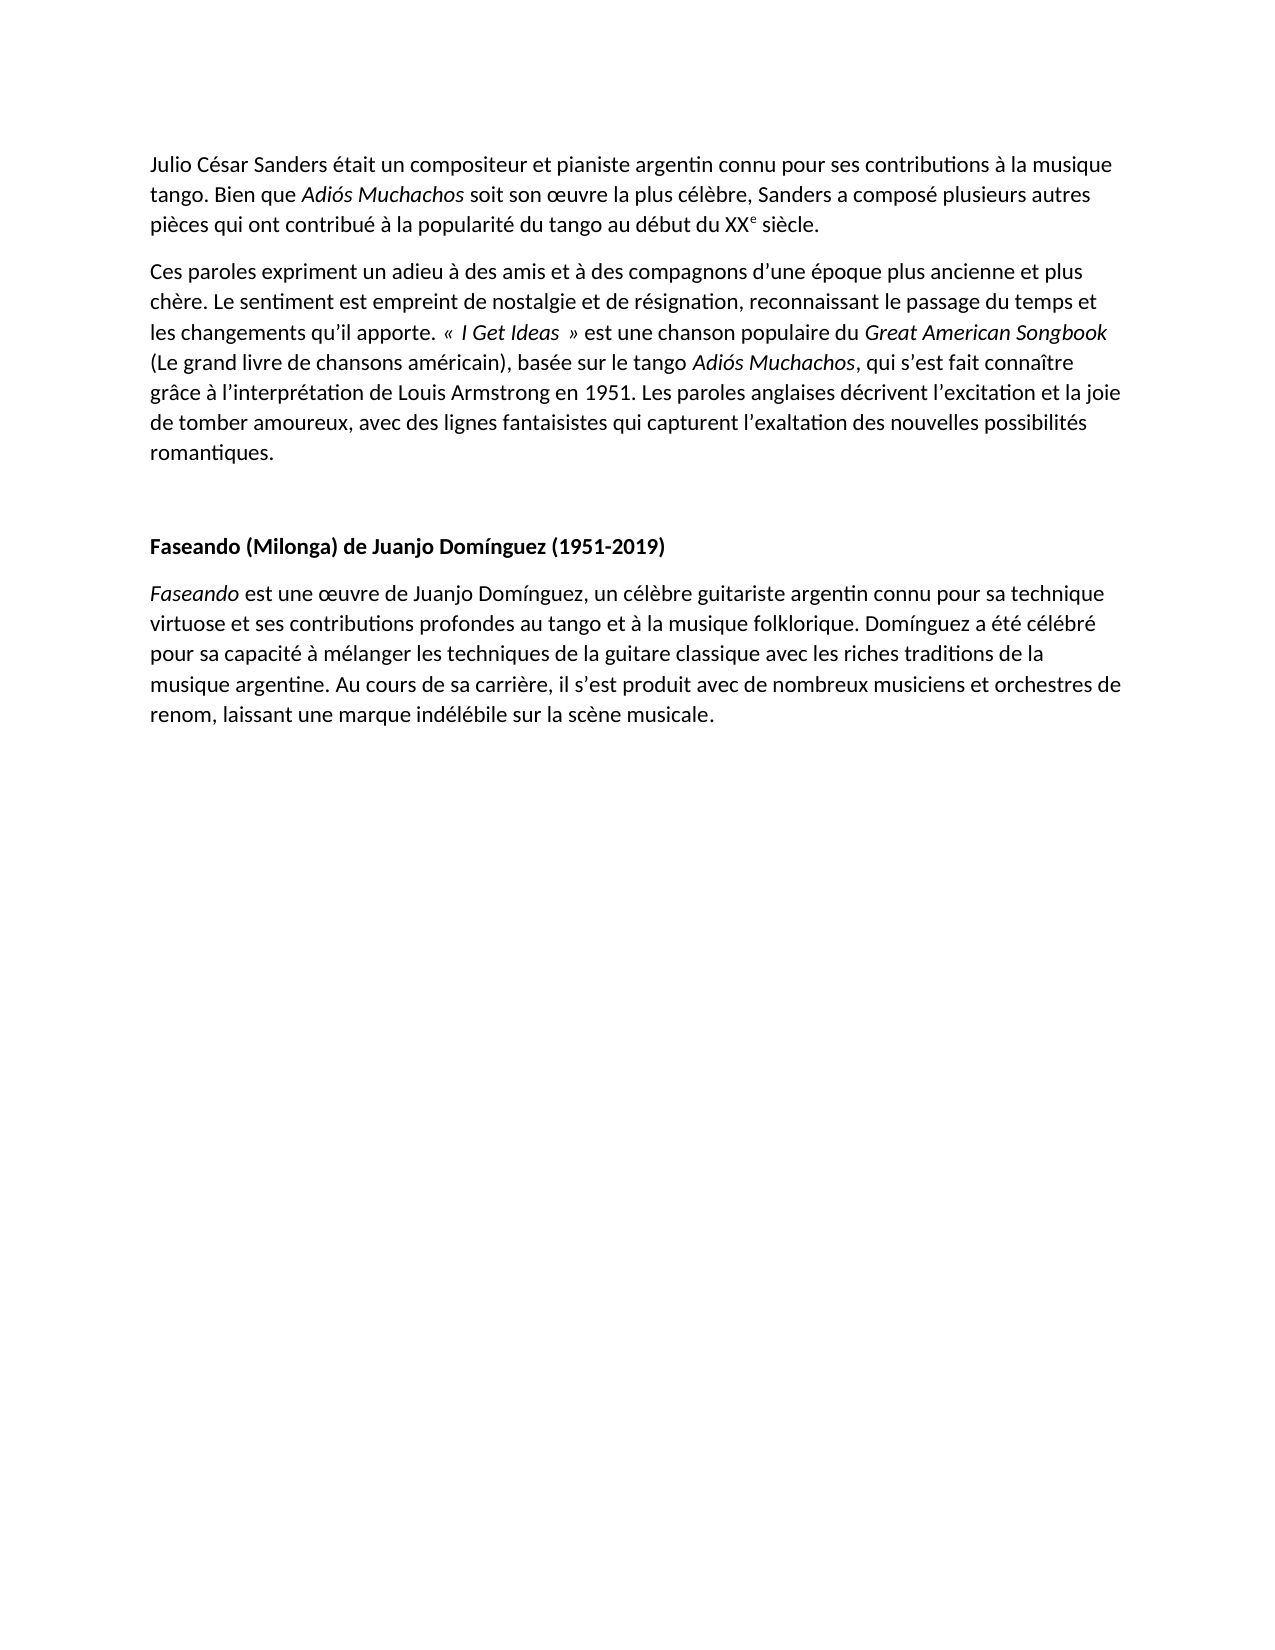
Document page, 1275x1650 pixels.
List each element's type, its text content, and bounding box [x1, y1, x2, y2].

text Faseando est une œuvre de Juanjo Domínguez, un célèbre guitariste argentin connu pour sa technique virtuose et ses contributions profondes au tango et à la musique folklorique. Domínguez a été célébré pour sa capacité à mélanger les techniques de la guitare classique avec les riches traditions de la musique argentine. Au cours de sa carrière, il s’est produit avec de nombreux musiciens et orchestres de renom, laissant une marque indélébile sur la scène musicale. [150, 579, 1125, 728]
text Ces paroles expriment un adieu à des amis et à des compagnons d’une époque plus ancienne et plus chère. Le sentiment est empreint de nostalgie et de résignation, reconnaissant le passage du temps et les changements qu’il apporte. « I Get Ideas » est une chanson populaire du Great American Songbook (Le grand livre de chansons américain), basée sur le tango Adiós Muchachos, qui s’est fait connaître grâce à l’interprétation de Louis Armstrong en 1951. Les paroles anglaises décrivent l’excitation et la joie de tomber amoureux, avec des lignes fantaisistes qui capturent l’exaltation des nouvelles possibilités romantiques. [150, 257, 1125, 467]
text Faseando (Milonga) de Juanjo Domínguez (1951-2019) [150, 532, 1125, 560]
text Julio César Sanders était un compositeur et pianiste argentin connu pour ses contributions à la musique tango. Bien que Adiós Muchachos soit son œuvre la plus célèbre, Sanders a composé plusieurs autres pièces qui ont contribué à la popularité du tango au début du XXe siècle. [150, 150, 1125, 238]
